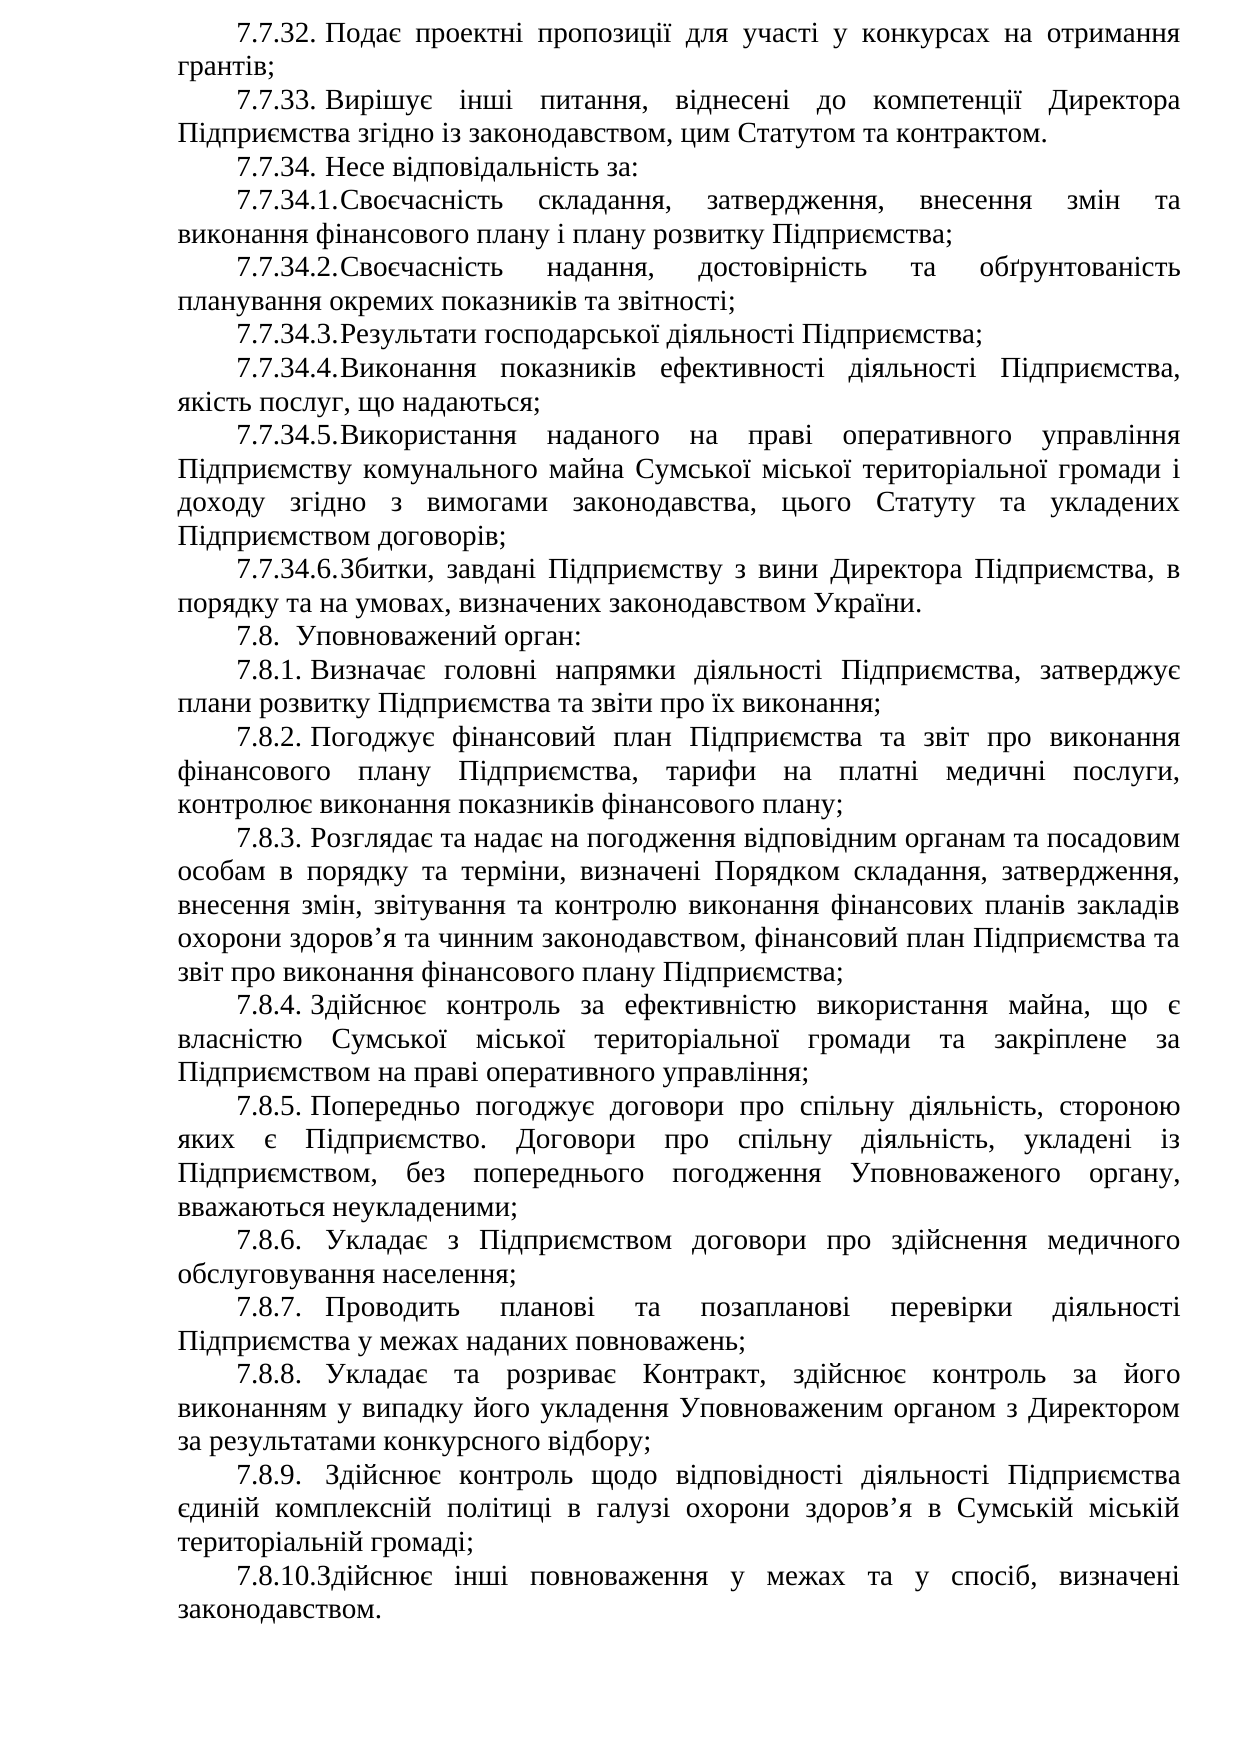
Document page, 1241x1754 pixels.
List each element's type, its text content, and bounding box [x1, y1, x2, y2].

list 7.7.34.2. Своєчасність надання, достовірність та обґрунтованість планування окремих показників та звітності; [177, 249, 1181, 317]
list 7.7.34.1. Своєчасність складання, затвердження, внесення змін та виконання фінансового плану і плану розвитку Підприємства; [177, 182, 1181, 249]
list 7.7.34.5. Використання наданого на праві оперативного управління Підприємству комунального майна Сумської міської територіальної громади і доходу згідно з вимогами законодавства, цього Статуту та укладених Підприємством договорів; [177, 417, 1181, 551]
list 7.7.34. Несе відповідальність за: [177, 149, 1181, 182]
list 7.7.34.6. Збитки, завдані Підприємству з вини Директора Підприємства, в порядку та на умовах, визначених законодавством України. [177, 551, 1181, 618]
list 7.8. Уповноважений орган: [177, 618, 1181, 652]
list 7.8.5. Попередньо погоджує договори про спільну діяльність, стороною яких є Підприємство. Договори про спільну діяльність, укладені із Підприємством, без попереднього погодження Уповноваженого органу, вважаються неукладеними; [177, 1088, 1181, 1222]
list 7.8.8. Укладає та розриває Контракт, здійснює контроль за його виконанням у випадку його укладення Уповноваженим органом з Директором за результатами конкурсного відбору; [177, 1356, 1181, 1457]
list 7.7.34.4. Виконання показників ефективності діяльності Підприємства, якість послуг, що надаються; [177, 350, 1181, 417]
list 7.8.7. Проводить планові та позапланові перевірки діяльності Підприємства у межах наданих повноважень; [177, 1289, 1181, 1356]
list 7.7.34.3. Результати господарської діяльності Підприємства; [177, 317, 1181, 350]
list 7.8.2. Погоджує фінансовий план Підприємства та звіт про виконання фінансового плану Підприємства, тарифи на платні медичні послуги, контролює виконання показників фінансового плану; [177, 719, 1181, 820]
list 7.7.32. Подає проектні пропозиції для участі у конкурсах на отримання грантів; [177, 15, 1181, 82]
list 7.8.9. Здійснює контроль щодо відповідності діяльності Підприємства єдиній комплексній політиці в галузі охорони здоров’я в Сумській міській територіальній громаді; [177, 1457, 1181, 1558]
list 7.8.10.Здійснює інші повноваження у межах та у спосіб, визначені законодавством. [177, 1558, 1181, 1625]
list 7.8.1. Визначає головні напрямки діяльності Підприємства, затверджує плани розвитку Підприємства та звіти про їх виконання; [177, 652, 1181, 719]
list 7.8.3. Розглядає та надає на погодження відповідним органам та посадовим особам в порядку та терміни, визначені Порядком складання, затвердження, внесення змін, звітування та контролю виконання фінансових планів закладів охорони здоров’я та чинним законодавством, фінансовий план Підприємства та звіт про виконання фінансового плану Підприємства; [177, 820, 1181, 987]
list 7.8.4. Здійснює контроль за ефективністю використання майна, що є власністю Сумської міської територіальної громади та закріплене за Підприємством на праві оперативного управління; [177, 987, 1181, 1088]
list 7.8.6. Укладає з Підприємством договори про здійснення медичного обслуговування населення; [177, 1222, 1181, 1289]
list 7.7.33. Вирішує інші питання, віднесені до компетенції Директора Підприємства згідно із законодавством, цим Статутом та контрактом. [177, 82, 1181, 149]
